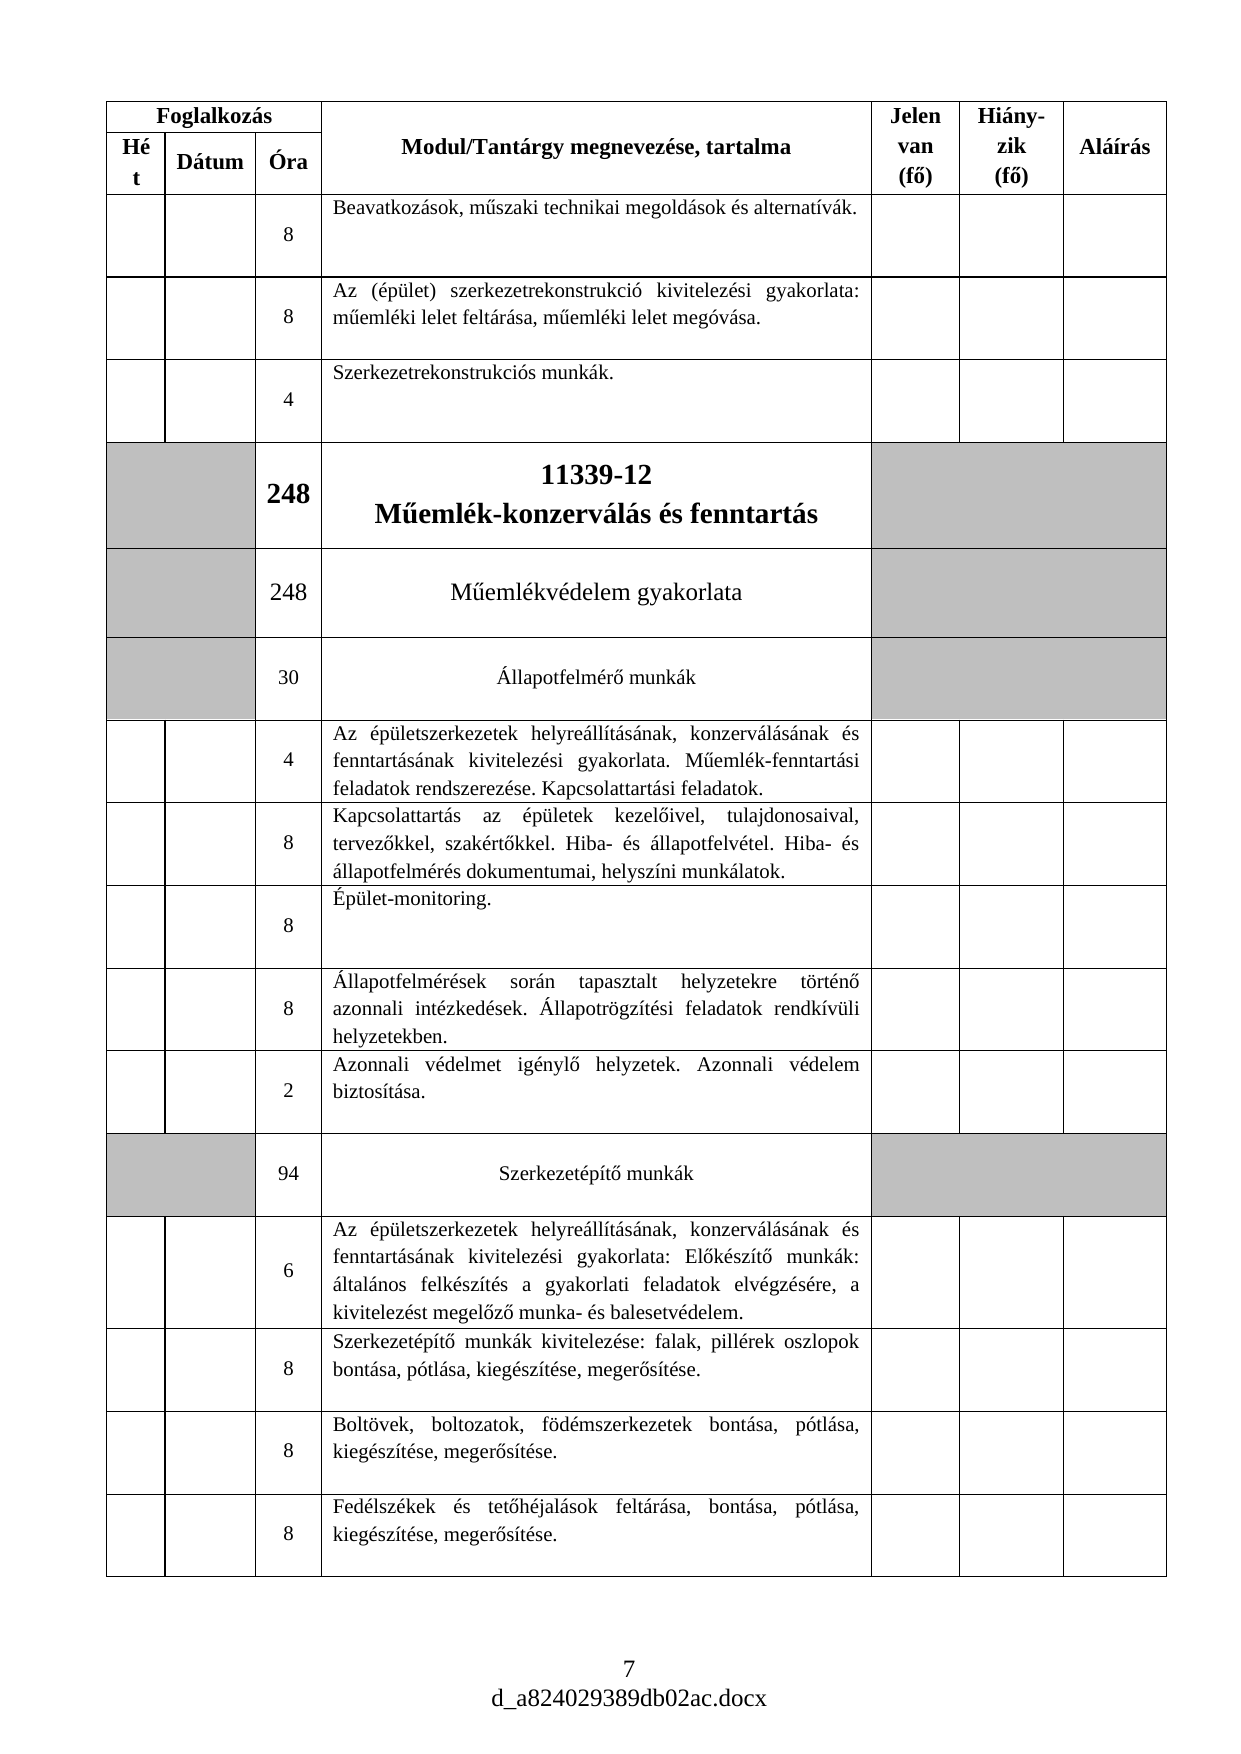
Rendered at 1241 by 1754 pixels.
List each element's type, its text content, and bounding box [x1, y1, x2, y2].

table_cell 8 [256, 195, 321, 276]
table_cell Szerkezetrekonstrukciós munkák. [322, 360, 871, 442]
table_cell [107, 549, 255, 637]
table_cell 8 [256, 278, 321, 359]
table_cell [107, 803, 164, 885]
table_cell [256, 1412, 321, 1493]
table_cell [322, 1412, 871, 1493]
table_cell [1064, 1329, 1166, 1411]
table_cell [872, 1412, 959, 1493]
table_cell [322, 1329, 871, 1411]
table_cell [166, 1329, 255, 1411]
table_cell [107, 443, 255, 548]
table_header Foglalkozás [107, 102, 321, 132]
table_cell 248 [256, 549, 321, 637]
table_cell [960, 886, 1063, 968]
table_cell 4 [256, 721, 321, 802]
table_cell Az épületszerkezetek helyreállításának, konzerválásának és fenntartásának kivitelezési gyakorlata. Műemlék-fenntartási feladatok rendszerezése. Kapcsolattartási feladatok. [322, 721, 871, 802]
table_cell [107, 721, 164, 802]
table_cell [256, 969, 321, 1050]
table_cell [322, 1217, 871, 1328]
table_cell [872, 549, 1166, 637]
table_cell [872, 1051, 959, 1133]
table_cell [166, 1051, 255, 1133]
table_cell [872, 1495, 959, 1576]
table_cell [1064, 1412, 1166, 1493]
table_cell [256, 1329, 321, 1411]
table_cell [960, 195, 1063, 276]
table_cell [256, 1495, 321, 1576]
table_cell [107, 886, 164, 968]
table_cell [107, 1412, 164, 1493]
table_cell 30 [256, 638, 321, 719]
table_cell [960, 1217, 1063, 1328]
table_cell Épület-monitoring. [322, 886, 871, 968]
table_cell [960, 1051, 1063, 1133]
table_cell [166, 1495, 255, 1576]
table_cell Hét [107, 133, 164, 194]
table_cell [107, 278, 164, 359]
table_cell [872, 886, 959, 968]
table_cell 4 [256, 360, 321, 442]
table_cell 248 [256, 443, 321, 548]
table_cell [166, 278, 255, 359]
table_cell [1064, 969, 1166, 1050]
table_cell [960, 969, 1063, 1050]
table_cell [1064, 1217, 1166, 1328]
table_cell [872, 443, 1166, 548]
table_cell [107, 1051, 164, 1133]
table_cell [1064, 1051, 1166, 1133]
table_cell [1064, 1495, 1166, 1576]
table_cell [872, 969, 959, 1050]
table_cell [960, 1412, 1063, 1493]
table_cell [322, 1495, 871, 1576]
table_cell [960, 360, 1063, 442]
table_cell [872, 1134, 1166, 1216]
table_cell Az (épület) szerkezetrekonstrukció kivitelezési gyakorlata: műemléki lelet feltárása, műemléki lelet megóvása. [322, 278, 871, 359]
table_cell [107, 638, 255, 719]
table_cell [166, 360, 255, 442]
table_cell Műemlékvédelem gyakorlata [322, 549, 871, 637]
table_cell [166, 886, 255, 968]
table_cell [166, 803, 255, 885]
table_cell [872, 278, 959, 359]
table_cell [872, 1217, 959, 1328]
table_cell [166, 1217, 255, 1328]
table_cell 8 [256, 803, 321, 885]
table_cell [166, 721, 255, 802]
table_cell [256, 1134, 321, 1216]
table_cell [1064, 721, 1166, 802]
table_cell [960, 278, 1063, 359]
table_cell [872, 195, 959, 276]
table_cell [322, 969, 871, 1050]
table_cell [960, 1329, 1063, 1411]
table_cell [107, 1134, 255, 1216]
table_header Jelen van (fő) [872, 102, 959, 194]
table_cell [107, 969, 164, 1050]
table_cell Óra [256, 133, 321, 194]
table_cell Állapotfelmérő munkák [322, 638, 871, 719]
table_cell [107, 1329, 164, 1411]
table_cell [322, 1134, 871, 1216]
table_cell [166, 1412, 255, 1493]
table_cell [1064, 360, 1166, 442]
table_cell [872, 638, 1166, 719]
table_cell [1064, 195, 1166, 276]
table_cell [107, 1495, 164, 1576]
table_cell [107, 195, 164, 276]
table_cell Beavatkozások, műszaki technikai megoldások és alternatívák. [322, 195, 871, 276]
table_cell [166, 195, 255, 276]
table_cell [107, 360, 164, 442]
table_cell [960, 803, 1063, 885]
table_header Hiány- zik (fő) [960, 102, 1063, 194]
table_cell 8 [256, 886, 321, 968]
table_cell Kapcsolattartás az épületek kezelőivel, tulajdonosaival, tervezőkkel, szakértőkkel. Hiba- és állapotfelvétel. Hiba- és állapotfelmérés dokumentumai, helyszíni munkálatok. [322, 803, 871, 885]
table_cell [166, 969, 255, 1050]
table_cell [1064, 278, 1166, 359]
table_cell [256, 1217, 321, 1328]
table_header Modul/Tantárgy megnevezése, tartalma [322, 102, 871, 194]
table_cell [960, 721, 1063, 802]
table_cell [1064, 803, 1166, 885]
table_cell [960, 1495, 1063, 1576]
table_cell [872, 803, 959, 885]
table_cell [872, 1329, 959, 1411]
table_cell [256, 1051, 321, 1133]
table_cell Dátum [166, 133, 255, 194]
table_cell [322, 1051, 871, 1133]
table_cell 11339-12 Műemlék-konzerválás és fenntartás [322, 443, 871, 548]
table_header Aláírás [1064, 102, 1166, 194]
table_cell [872, 721, 959, 802]
table_cell [872, 360, 959, 442]
table_cell [1064, 886, 1166, 968]
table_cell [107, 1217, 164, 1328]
